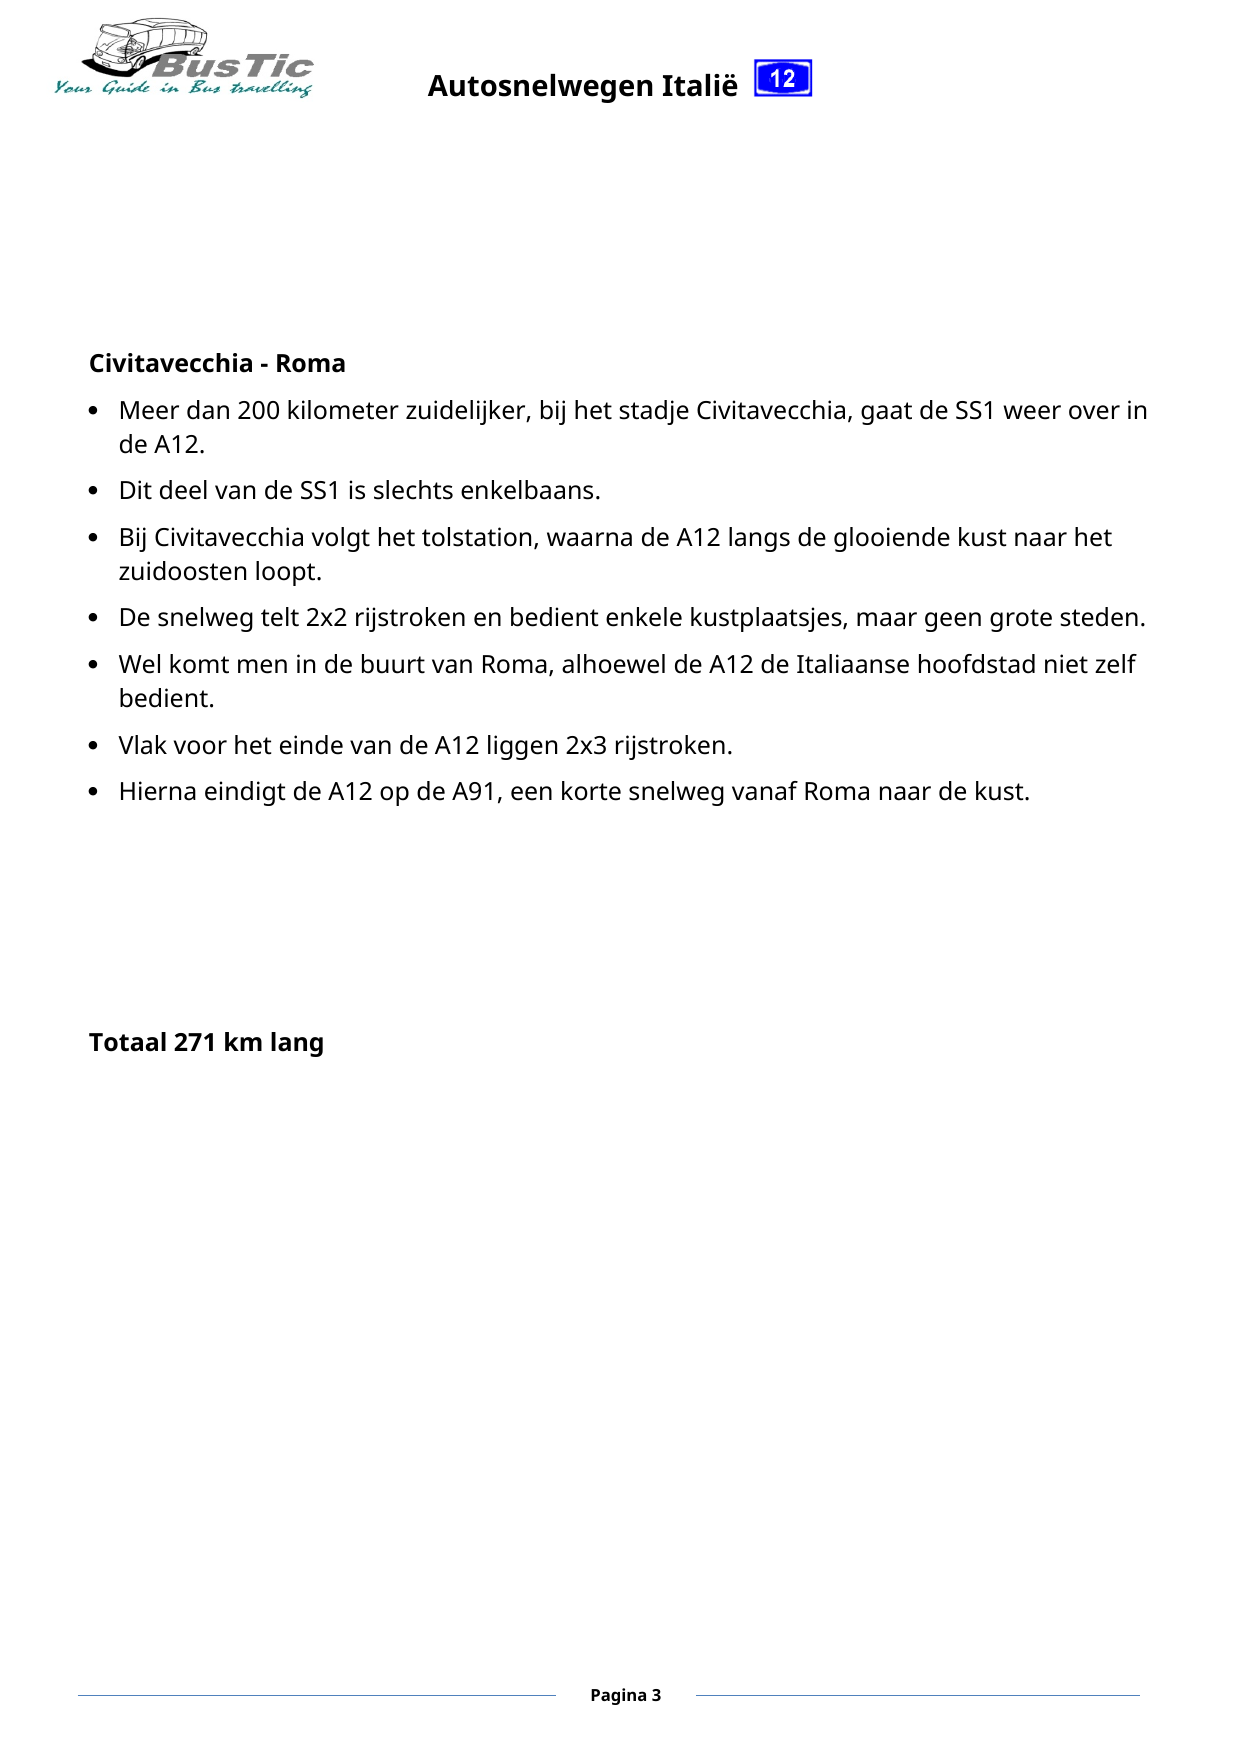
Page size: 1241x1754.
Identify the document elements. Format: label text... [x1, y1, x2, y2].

text Totaal 271 km lang [89, 1025, 1152, 1059]
text Bij Civitavecchia volgt het tolstation, waarna de A12 langs de glooiende kust naar het zuidoosten loopt. [89, 519, 1152, 588]
text Wel komt men in de buurt van Roma, alhoewel de A12 de Italiaanse hoofdstad niet zelf bedient. [89, 647, 1152, 715]
text De snelweg telt 2x2 rijstroken en bedient enkele kustplaatsjes, maar geen grote steden. [89, 600, 1152, 634]
text Dit deel van de SS1 is slechts enkelbaans. [89, 473, 1152, 507]
picture [45, 14, 324, 102]
text Meer dan 200 kilometer zuidelijker, bij het stadje Civitavecchia, gaat de SS1 weer over in de A12. [89, 392, 1152, 460]
text Vlak voor het einde van de A12 liggen 2x3 rijstroken. [89, 727, 1152, 761]
text Hierna eindigt de A12 op de A91, een korte snelweg vanaf Roma naar de kust. [89, 774, 1152, 808]
text Civitavecchia - Roma [89, 346, 1152, 380]
picture [753, 59, 813, 97]
